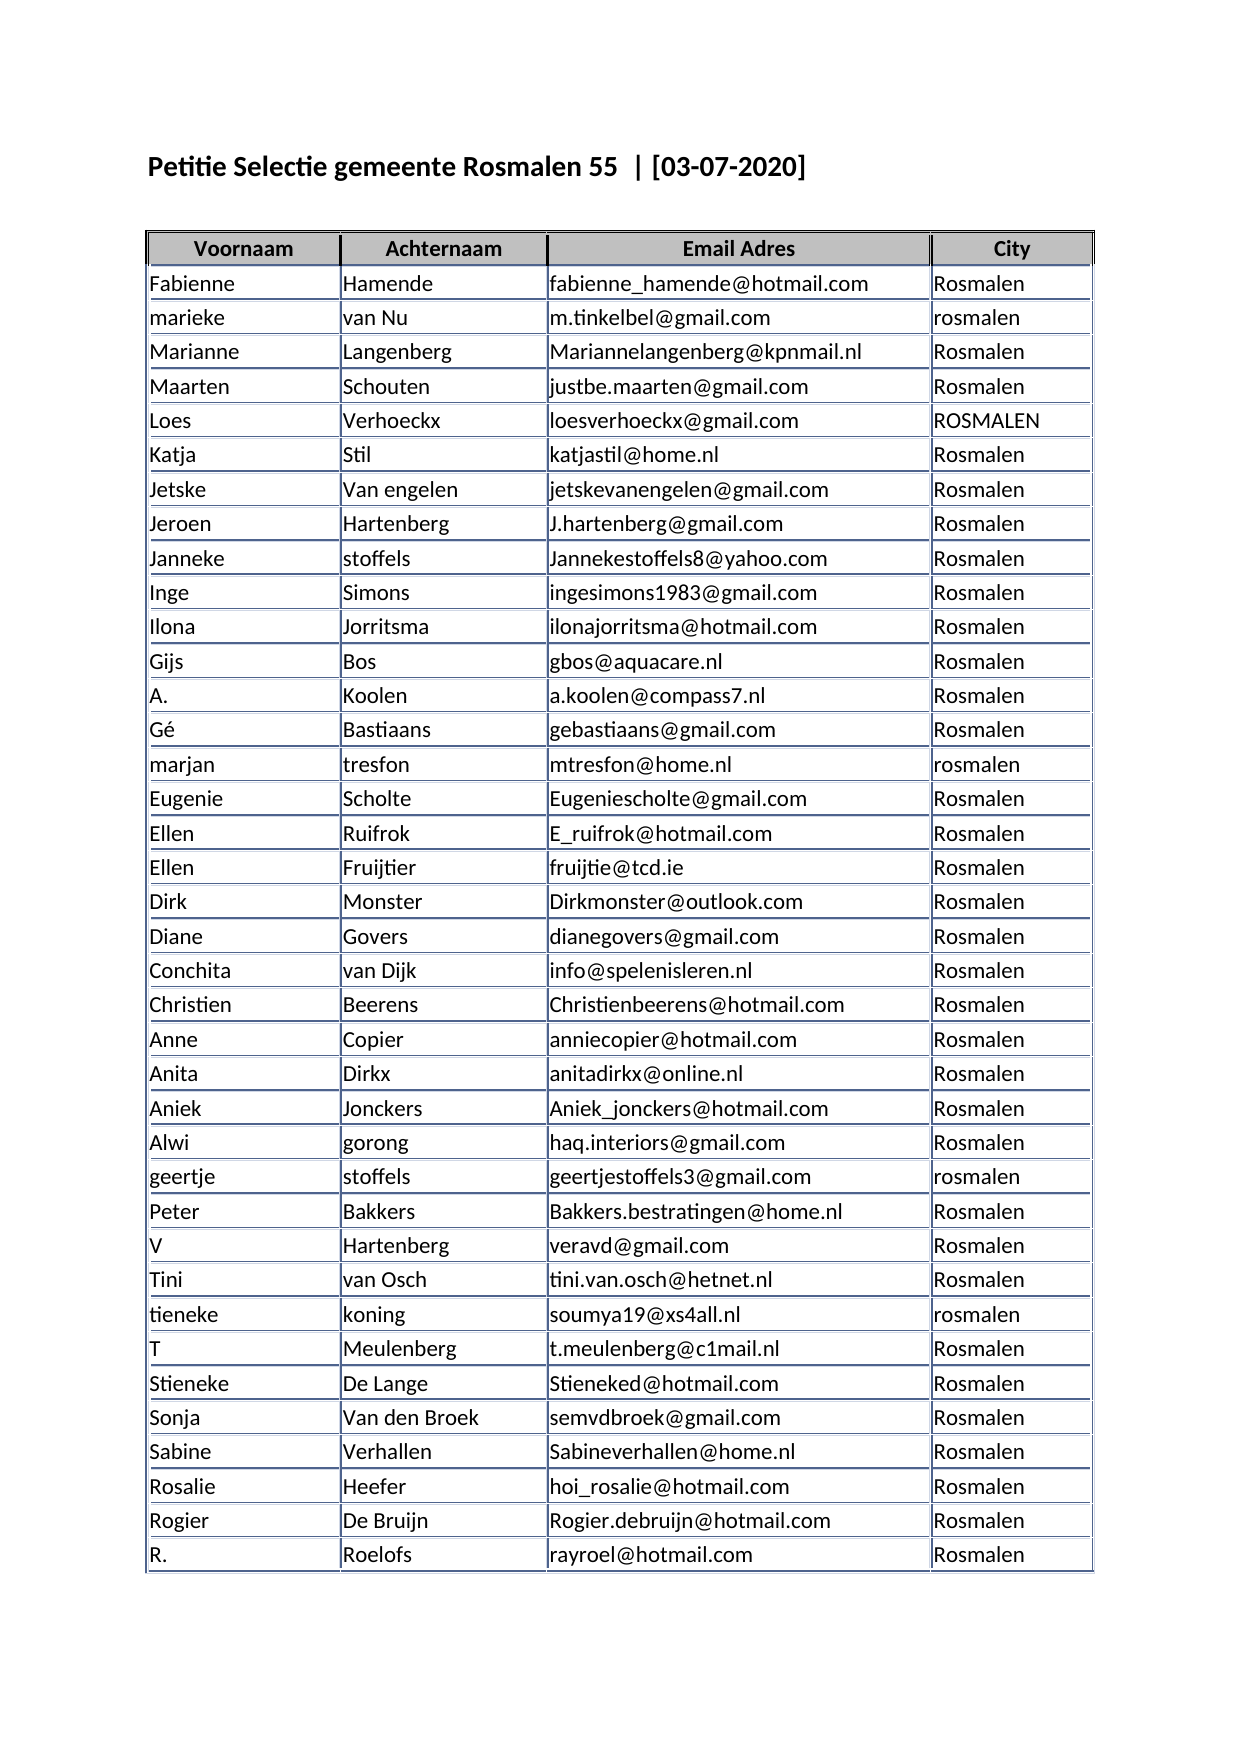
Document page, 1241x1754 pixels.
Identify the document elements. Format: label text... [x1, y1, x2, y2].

table_cell hoi_rosalie@hotmail.com [549, 1470, 929, 1501]
table_cell m.tinkelbel@gmail.com [549, 302, 929, 333]
table_cell Anne [149, 1020, 339, 1054]
table_cell Gijs [149, 642, 339, 676]
table_cell J.hartenberg@gmail.com [549, 508, 929, 539]
table_cell Hamende [342, 267, 546, 298]
table_cell Verhoeckx [342, 405, 546, 436]
table_cell Rosmalen [933, 1123, 1092, 1158]
table_cell Rosmalen [933, 951, 1092, 986]
table_cell van Dijk [342, 955, 546, 986]
table_cell Koolen [342, 680, 546, 711]
table_cell Diane [149, 917, 339, 951]
table_cell rosmalen [931, 1158, 1093, 1192]
table_cell Rosmalen [933, 539, 1092, 573]
table_cell info@spelenisleren.nl [549, 955, 929, 986]
table_cell rosmalen [933, 745, 1092, 779]
table_cell Rosmalen [931, 1261, 1093, 1295]
table_cell Jeroen [149, 505, 339, 539]
table_header Email Adres [547, 231, 931, 264]
table_cell jetskevanengelen@gmail.com [549, 474, 929, 504]
table_cell Rosmalen [933, 1364, 1092, 1398]
table_cell Rosmalen [933, 1020, 1092, 1054]
table_cell katjastil@home.nl [549, 439, 929, 470]
table_cell Christienbeerens@hotmail.com [549, 989, 929, 1020]
table_cell Sonja [149, 1398, 339, 1433]
table_cell Scholte [342, 783, 546, 814]
table_cell tieneke [149, 1295, 339, 1329]
table_cell anniecopier@hotmail.com [549, 1024, 929, 1054]
table_cell Rosmalen [933, 1055, 1092, 1089]
table_cell Sabineverhallen@home.nl [549, 1436, 929, 1467]
table_cell Rosmalen [931, 1536, 1093, 1570]
table_cell Rosmalen [933, 642, 1092, 676]
table_cell R. [147, 1536, 340, 1570]
table_cell Katja [147, 436, 340, 470]
table_cell loesverhoeckx@gmail.com [549, 405, 929, 436]
table_cell Rosmalen [933, 264, 1092, 298]
table_cell Rogier [149, 1501, 339, 1536]
table_cell Roelofs [340, 1539, 547, 1570]
table_cell rosmalen [933, 1295, 1092, 1329]
table_cell Rosalie [149, 1467, 339, 1501]
table_cell van Nu [342, 302, 546, 333]
table_cell Loes [149, 401, 339, 436]
table_cell Fabienne [149, 264, 339, 298]
table_cell semvdbroek@gmail.com [549, 1402, 929, 1433]
table_cell Rosmalen [933, 1501, 1092, 1536]
table_cell T [149, 1330, 339, 1364]
table_cell Van den Broek [342, 1402, 546, 1433]
table_cell Inge [149, 573, 339, 608]
table_cell stoffels [342, 1161, 546, 1192]
table_cell Rosmalen [931, 883, 1093, 917]
table_cell geertje [147, 1158, 340, 1192]
table_cell De Bruijn [342, 1505, 546, 1536]
table_cell fabienne_hamende@hotmail.com [549, 267, 929, 298]
table_cell a.koolen@compass7.nl [549, 680, 929, 711]
table_cell Jannekestoffels8@yahoo.com [549, 542, 929, 573]
table_cell Stieneke [149, 1364, 339, 1398]
table_cell Stil [342, 439, 546, 470]
table_cell Langenberg [342, 336, 546, 367]
table_cell veravd@gmail.com [549, 1230, 929, 1261]
table_cell Rosmalen [931, 436, 1093, 470]
table_cell Rogier.debruijn@hotmail.com [549, 1505, 929, 1536]
table_cell gbos@aquacare.nl [549, 645, 929, 676]
table_header Voornaam [149, 233, 340, 264]
table_cell Christien [147, 986, 340, 1020]
table_cell Simons [342, 577, 546, 608]
table_cell Rosmalen [933, 1226, 1092, 1261]
table_cell Rosmalen [931, 1433, 1093, 1467]
table_cell justbe.maarten@gmail.com [549, 370, 929, 401]
table_cell Ruifrok [342, 817, 546, 848]
table_cell Conchita [149, 951, 339, 986]
table_cell Janneke [149, 539, 339, 573]
table_cell Maarten [149, 367, 339, 401]
table_cell Heefer [342, 1470, 546, 1501]
table_cell t.meulenberg@c1mail.nl [549, 1333, 929, 1364]
table_cell Rosmalen [933, 780, 1092, 814]
table_cell Alwi [149, 1123, 339, 1158]
table_cell Mariannelangenberg@kpnmail.nl [549, 336, 929, 367]
table_cell Rosmalen [933, 1330, 1092, 1364]
table_cell ROSMALEN [933, 401, 1092, 436]
table_cell V [149, 1226, 339, 1261]
table_cell Ellen [149, 814, 339, 848]
table_cell marjan [149, 745, 339, 779]
table_cell Copier [342, 1024, 546, 1054]
table_cell marieke [149, 298, 339, 333]
text Petitie Selectie gemeente Rosmalen 55 | [03-07-2020] [148, 148, 1093, 183]
table_cell koning [342, 1299, 546, 1329]
table_cell Fruijtier [342, 852, 546, 883]
table_cell Aniek [149, 1089, 339, 1123]
table_cell Rosmalen [933, 367, 1092, 401]
table_cell Meulenberg [342, 1333, 546, 1364]
table_cell Bakkers [342, 1195, 546, 1226]
table_cell E_ruifrok@hotmail.com [549, 817, 929, 848]
table_cell soumya19@xs4all.nl [549, 1299, 929, 1329]
table_cell Aniek_jonckers@hotmail.com [549, 1092, 929, 1123]
table_cell tini.van.osch@hetnet.nl [549, 1264, 929, 1295]
table_cell rayroel@hotmail.com [547, 1536, 931, 1570]
table_cell Van engelen [342, 474, 546, 504]
table_cell Hartenberg [342, 508, 546, 539]
table_cell Rosmalen [933, 1192, 1092, 1226]
table_cell gebastiaans@gmail.com [549, 714, 929, 745]
table_cell mtresfon@home.nl [549, 749, 929, 779]
table_cell Monster [342, 886, 546, 917]
table_cell Rosmalen [933, 1467, 1092, 1501]
table_header Achternaam [340, 231, 547, 264]
table_cell Dirkx [342, 1058, 546, 1089]
table_cell Bakkers.bestratingen@home.nl [549, 1195, 929, 1226]
table_cell Jonckers [342, 1092, 546, 1123]
table_cell geertjestoffels3@gmail.com [549, 1161, 929, 1192]
table_cell Dirkmonster@outlook.com [549, 886, 929, 917]
table_cell Tini [147, 1261, 340, 1295]
table_cell Rosmalen [933, 917, 1092, 951]
table_cell Rosmalen [933, 814, 1092, 848]
table_cell De Lange [342, 1367, 546, 1398]
table_cell A. [149, 676, 339, 711]
table_cell Eugenie [149, 780, 339, 814]
table_cell Rosmalen [931, 986, 1093, 1020]
table_cell ingesimons1983@gmail.com [549, 577, 929, 608]
table_cell Rosmalen [931, 333, 1093, 367]
table_cell Rosmalen [933, 505, 1092, 539]
table_cell dianegovers@gmail.com [549, 920, 929, 951]
table_cell Rosmalen [933, 848, 1092, 883]
table_cell Bastiaans [342, 714, 546, 745]
table_cell Stieneked@hotmail.com [549, 1367, 929, 1398]
table_cell Rosmalen [931, 711, 1093, 745]
table_cell Ilona [147, 608, 340, 642]
table_cell Dirk [147, 883, 340, 917]
table_cell gorong [342, 1127, 546, 1158]
table_cell Rosmalen [933, 1398, 1092, 1433]
table_cell Schouten [342, 370, 546, 401]
table_cell Rosmalen [933, 1089, 1092, 1123]
table_header City [931, 233, 1092, 264]
table_cell van Osch [342, 1264, 546, 1295]
table_cell Rosmalen [933, 573, 1092, 608]
table_cell tresfon [342, 749, 546, 779]
table_cell Gé [147, 711, 340, 745]
table_cell Beerens [342, 989, 546, 1020]
table_cell Govers [342, 920, 546, 951]
table_cell Rosmalen [933, 676, 1092, 711]
table_cell ilonajorritsma@hotmail.com [549, 611, 929, 642]
table_cell Bos [342, 645, 546, 676]
table_cell Hartenberg [342, 1230, 546, 1261]
table_cell Ellen [149, 848, 339, 883]
table_cell Sabine [147, 1433, 340, 1467]
table_cell Rosmalen [931, 608, 1093, 642]
table_cell haq.interiors@gmail.com [549, 1127, 929, 1158]
table_cell Marianne [147, 333, 340, 367]
table_cell Peter [149, 1192, 339, 1226]
table_cell rosmalen [933, 298, 1092, 333]
table_cell stoffels [342, 542, 546, 573]
table_cell Jetske [149, 470, 339, 504]
table_cell anitadirkx@online.nl [549, 1058, 929, 1089]
table_cell fruijtie@tcd.ie [549, 852, 929, 883]
table_cell Rosmalen [933, 470, 1092, 504]
table_cell Eugeniescholte@gmail.com [549, 783, 929, 814]
table_cell Verhallen [342, 1436, 546, 1467]
table_cell Jorritsma [342, 611, 546, 642]
table_cell Anita [149, 1055, 339, 1089]
